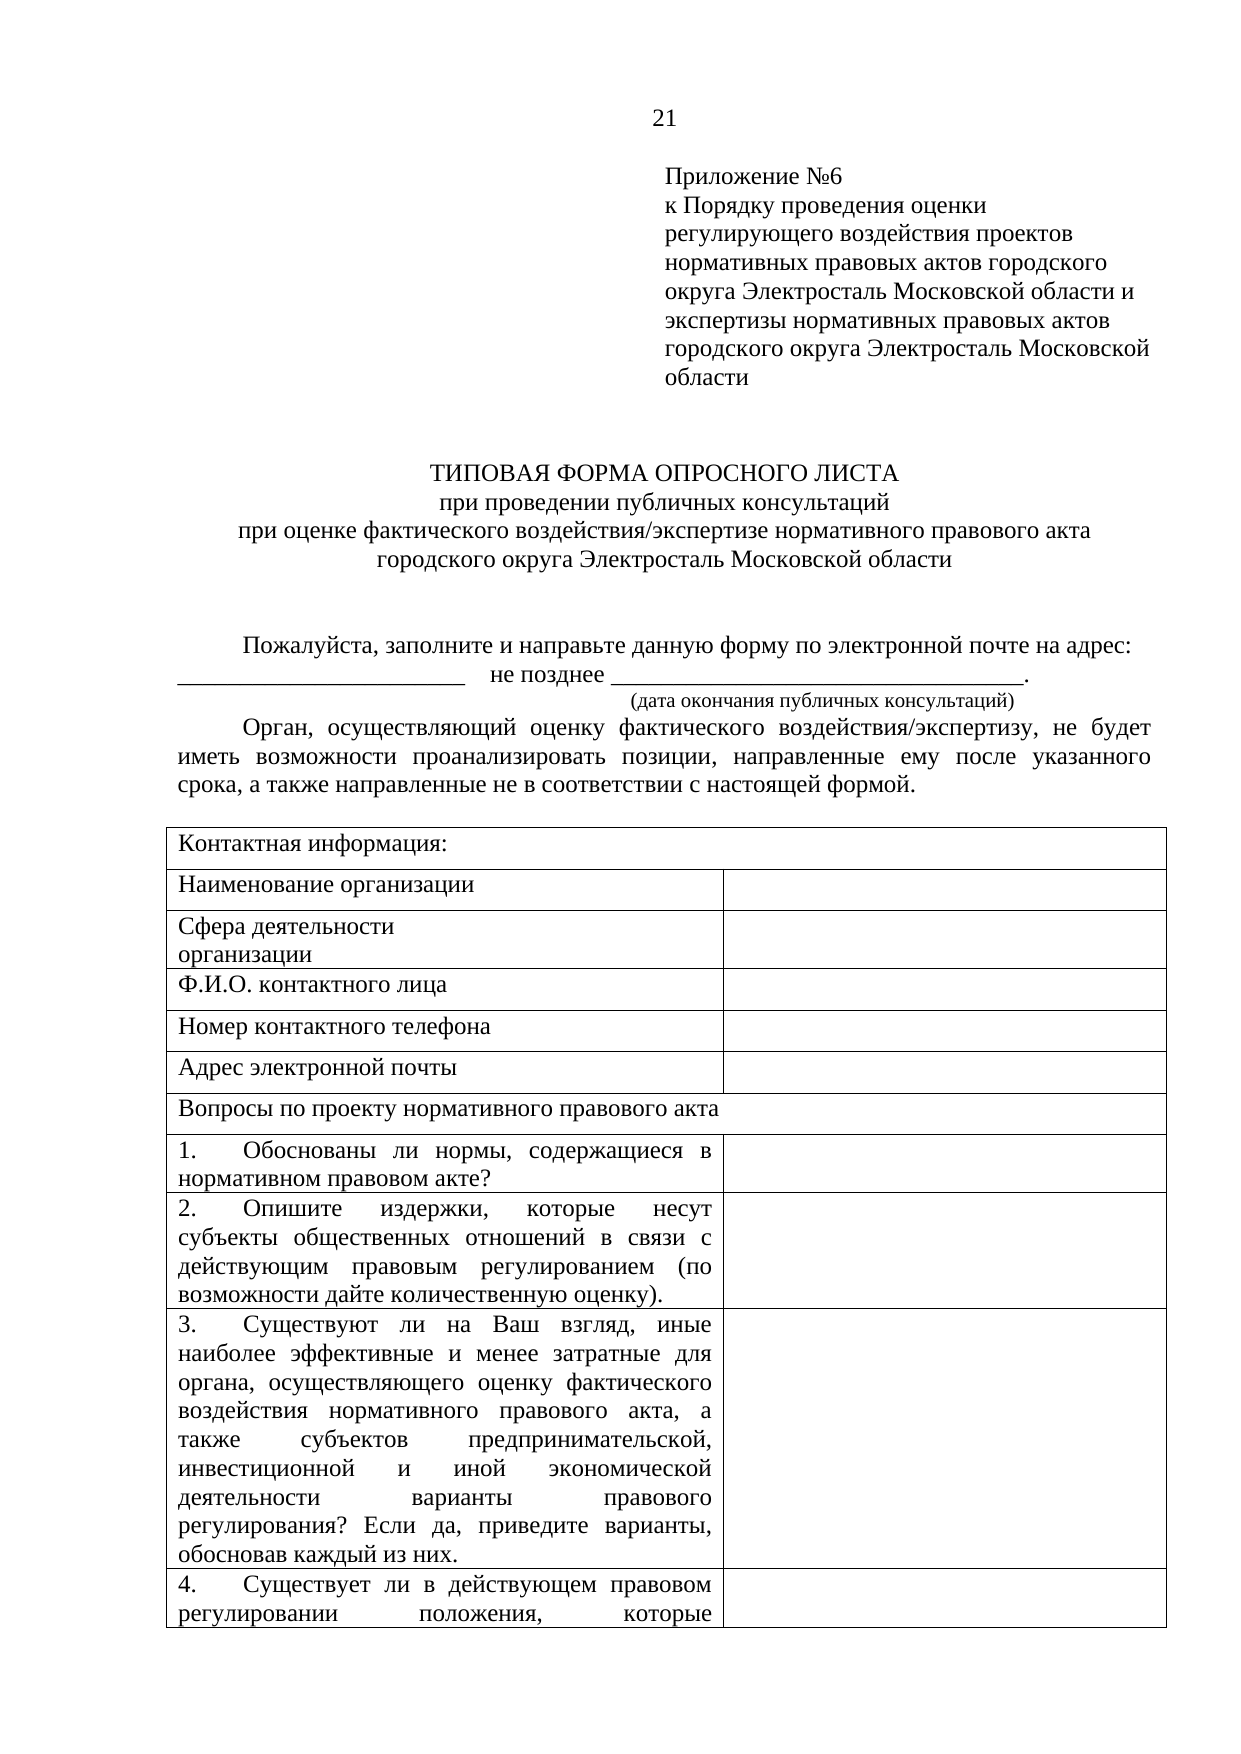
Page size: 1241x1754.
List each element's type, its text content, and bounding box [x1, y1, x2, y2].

text при оценке фактического воздействия/экспертизе нормативного правового акта [177, 516, 1152, 544]
text Пожалуйста, заполните и направьте данную форму по электронной почте на адрес: _______________________ не позднее _________________________________. [177, 631, 1152, 688]
text к Порядку проведения оценки регулирующего воздействия проектов нормативных правовых актов городского округа Электросталь Московской области и экспертизы нормативных правовых актов городского округа Электросталь Московской области [664, 190, 1152, 391]
table_header Контактная информация: [167, 828, 1166, 868]
table_cell Номер контактного телефона [167, 1011, 723, 1051]
table_cell Наименование организации [167, 870, 723, 910]
text при проведении публичных консультаций [177, 487, 1152, 516]
table_cell Вопросы по проекту нормативного правового акта [167, 1094, 1166, 1134]
table_cell [724, 1052, 1166, 1092]
table_cell [724, 870, 1166, 910]
table_cell [724, 1309, 1166, 1568]
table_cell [167, 1569, 723, 1627]
table_cell [724, 1569, 1166, 1627]
table_cell [724, 969, 1166, 1010]
table_cell Сфера деятельности организации [167, 911, 723, 968]
table_cell 1. Обоснованы ли нормы, содержащиеся в нормативном правовом акте? [167, 1135, 723, 1192]
text (дата окончания публичных консультаций) [177, 688, 1152, 712]
table_cell Ф.И.О. контактного лица [167, 969, 723, 1010]
table_cell [724, 911, 1166, 968]
table_cell [724, 1135, 1166, 1192]
text ТИПОВАЯ ФОРМА ОПРОСНОГО ЛИСТА [177, 458, 1152, 487]
text Приложение №6 [664, 161, 1152, 190]
text городского округа Электросталь Московской области [177, 544, 1152, 573]
table_cell [724, 1011, 1166, 1051]
text Орган, осуществляющий оценку фактического воздействия/экспертизу, не будет иметь возможности проанализировать позиции, направленные ему после указанного срока, а также направленные не в соответствии с настоящей формой. [177, 712, 1152, 798]
table_cell 2. Опишите издержки, которые несут субъекты общественных отношений в связи с действующим правовым регулированием (по возможности дайте количественную оценку). [167, 1193, 723, 1308]
table_cell Адрес электронной почты [167, 1052, 723, 1092]
table_cell 3. Существуют ли на Ваш взгляд, иные наиболее эффективные и менее затратные для органа, осуществляющего оценку фактического воздействия нормативного правового акта, а также субъектов предпринимательской, инвестиционной и иной экономической деятельности варианты правового регулирования? Если да, приведите варианты, обосновав каждый из них. [167, 1309, 723, 1568]
table_cell [724, 1193, 1166, 1308]
